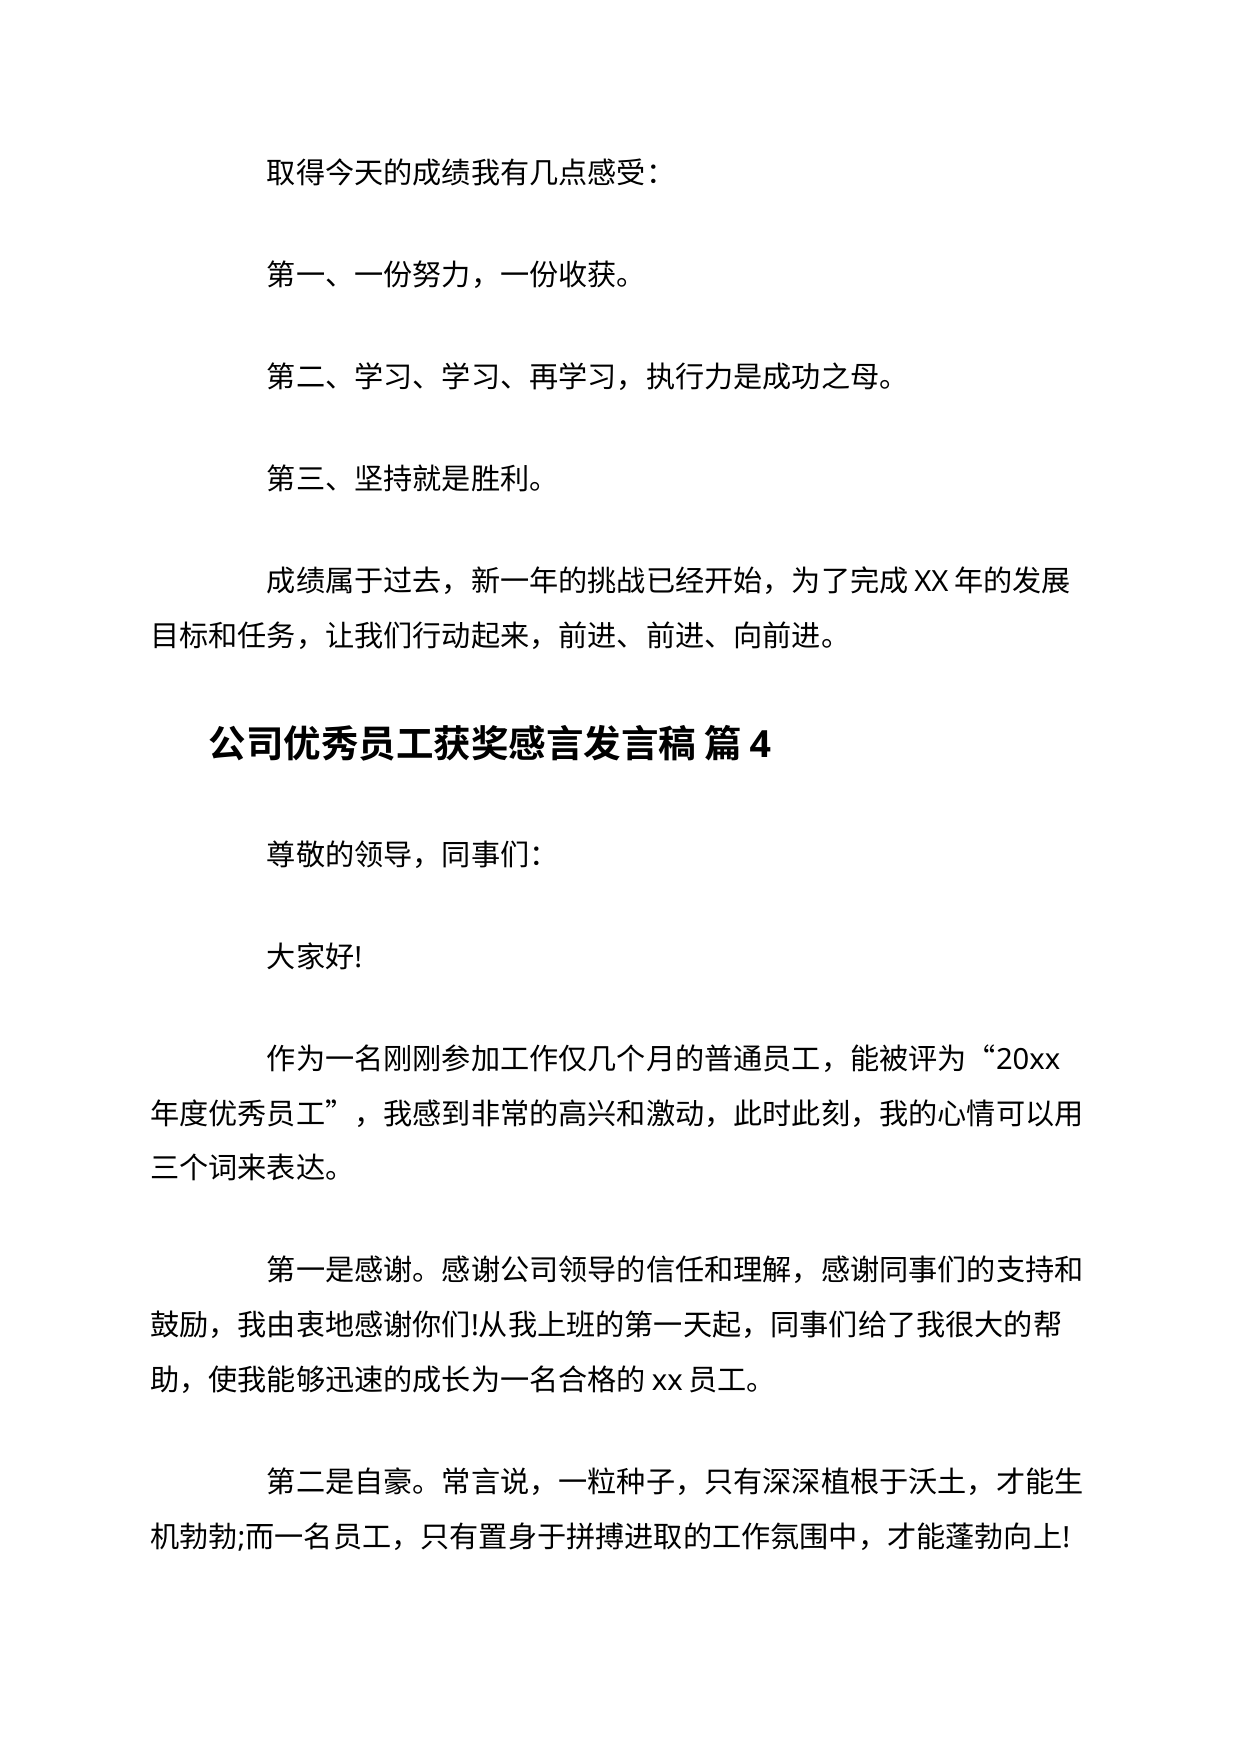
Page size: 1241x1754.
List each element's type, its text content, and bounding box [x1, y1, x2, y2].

text 尊敬的领导，同事们： [150, 831, 1090, 874]
text 成绩属于过去，新一年的挑战已经开始，为了完成XX年的发展目标和任务，让我们行动起来，前进、前进、向前进。 [150, 557, 1090, 654]
text 作为一名刚刚参加工作仅几个月的普通员工，能被评为“20xx年度优秀员工”，我感到非常的高兴和激动，此时此刻，我的心情可以用三个词来表达。 [150, 1035, 1090, 1187]
text 公司优秀员工获奖感言发言稿 篇4 [150, 714, 1090, 768]
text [150, 1459, 1090, 1556]
text 第二、学习、学习、再学习，执行力是成功之母。 [150, 353, 1090, 396]
text 第三、坚持就是胜利。 [150, 455, 1090, 498]
text 取得今天的成绩我有几点感受： [150, 150, 1090, 192]
text 大家好! [150, 933, 1090, 976]
text 第一是感谢。感谢公司领导的信任和理解，感谢同事们的支持和鼓励，我由衷地感谢你们!从我上班的第一天起，同事们给了我很大的帮助，使我能够迅速的成长为一名合格的xx员工。 [150, 1247, 1090, 1399]
text 第一、一份努力，一份收获。 [150, 252, 1090, 294]
